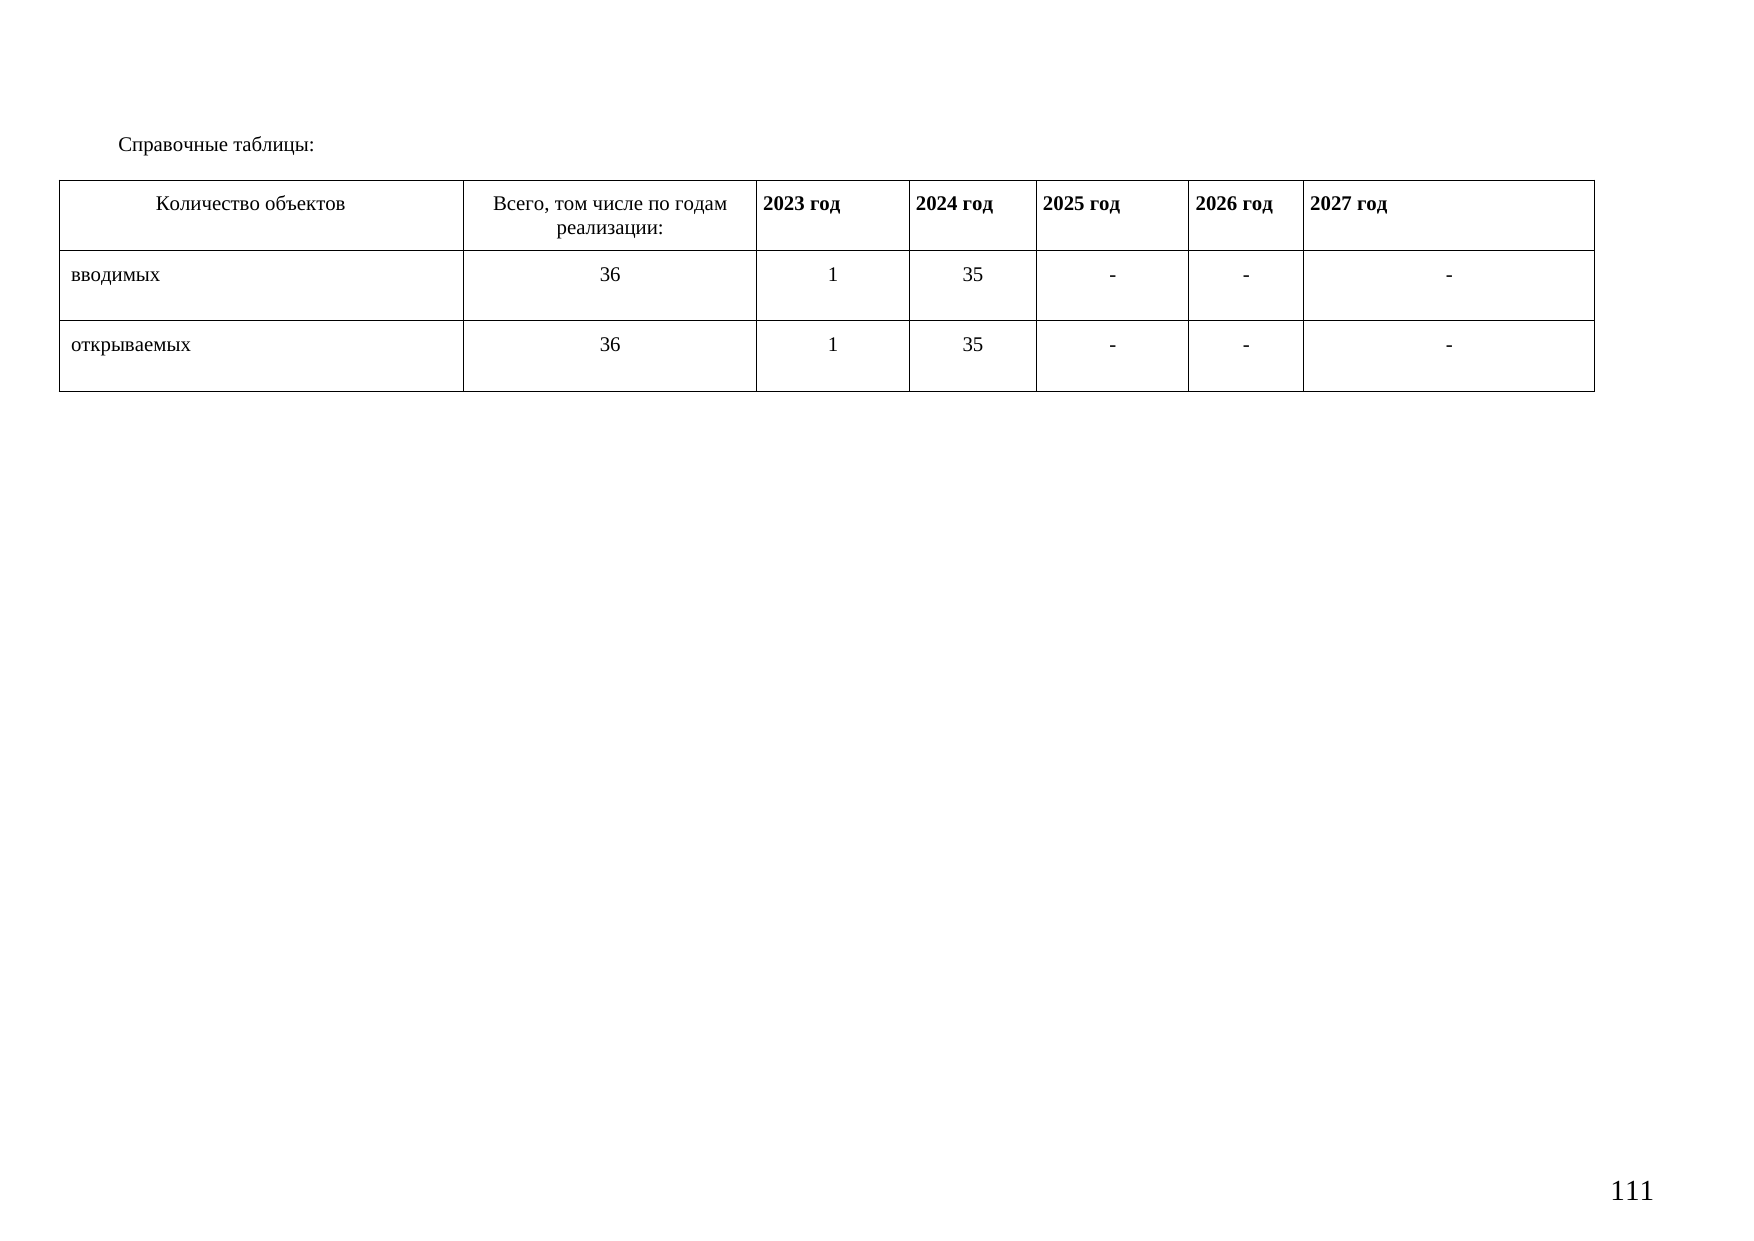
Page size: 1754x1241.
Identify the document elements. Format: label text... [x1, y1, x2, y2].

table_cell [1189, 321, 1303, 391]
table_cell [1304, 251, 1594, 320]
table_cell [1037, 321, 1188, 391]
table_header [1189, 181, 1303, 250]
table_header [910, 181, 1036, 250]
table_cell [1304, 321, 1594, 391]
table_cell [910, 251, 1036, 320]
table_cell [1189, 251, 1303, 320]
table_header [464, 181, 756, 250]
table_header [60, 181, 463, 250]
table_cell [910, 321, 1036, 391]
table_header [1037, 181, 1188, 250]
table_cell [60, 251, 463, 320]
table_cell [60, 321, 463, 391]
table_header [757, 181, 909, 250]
text Справочные таблицы: [118, 131, 1654, 156]
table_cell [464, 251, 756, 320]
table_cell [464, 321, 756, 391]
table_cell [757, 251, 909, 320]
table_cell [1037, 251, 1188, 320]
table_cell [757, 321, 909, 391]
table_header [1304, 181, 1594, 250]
